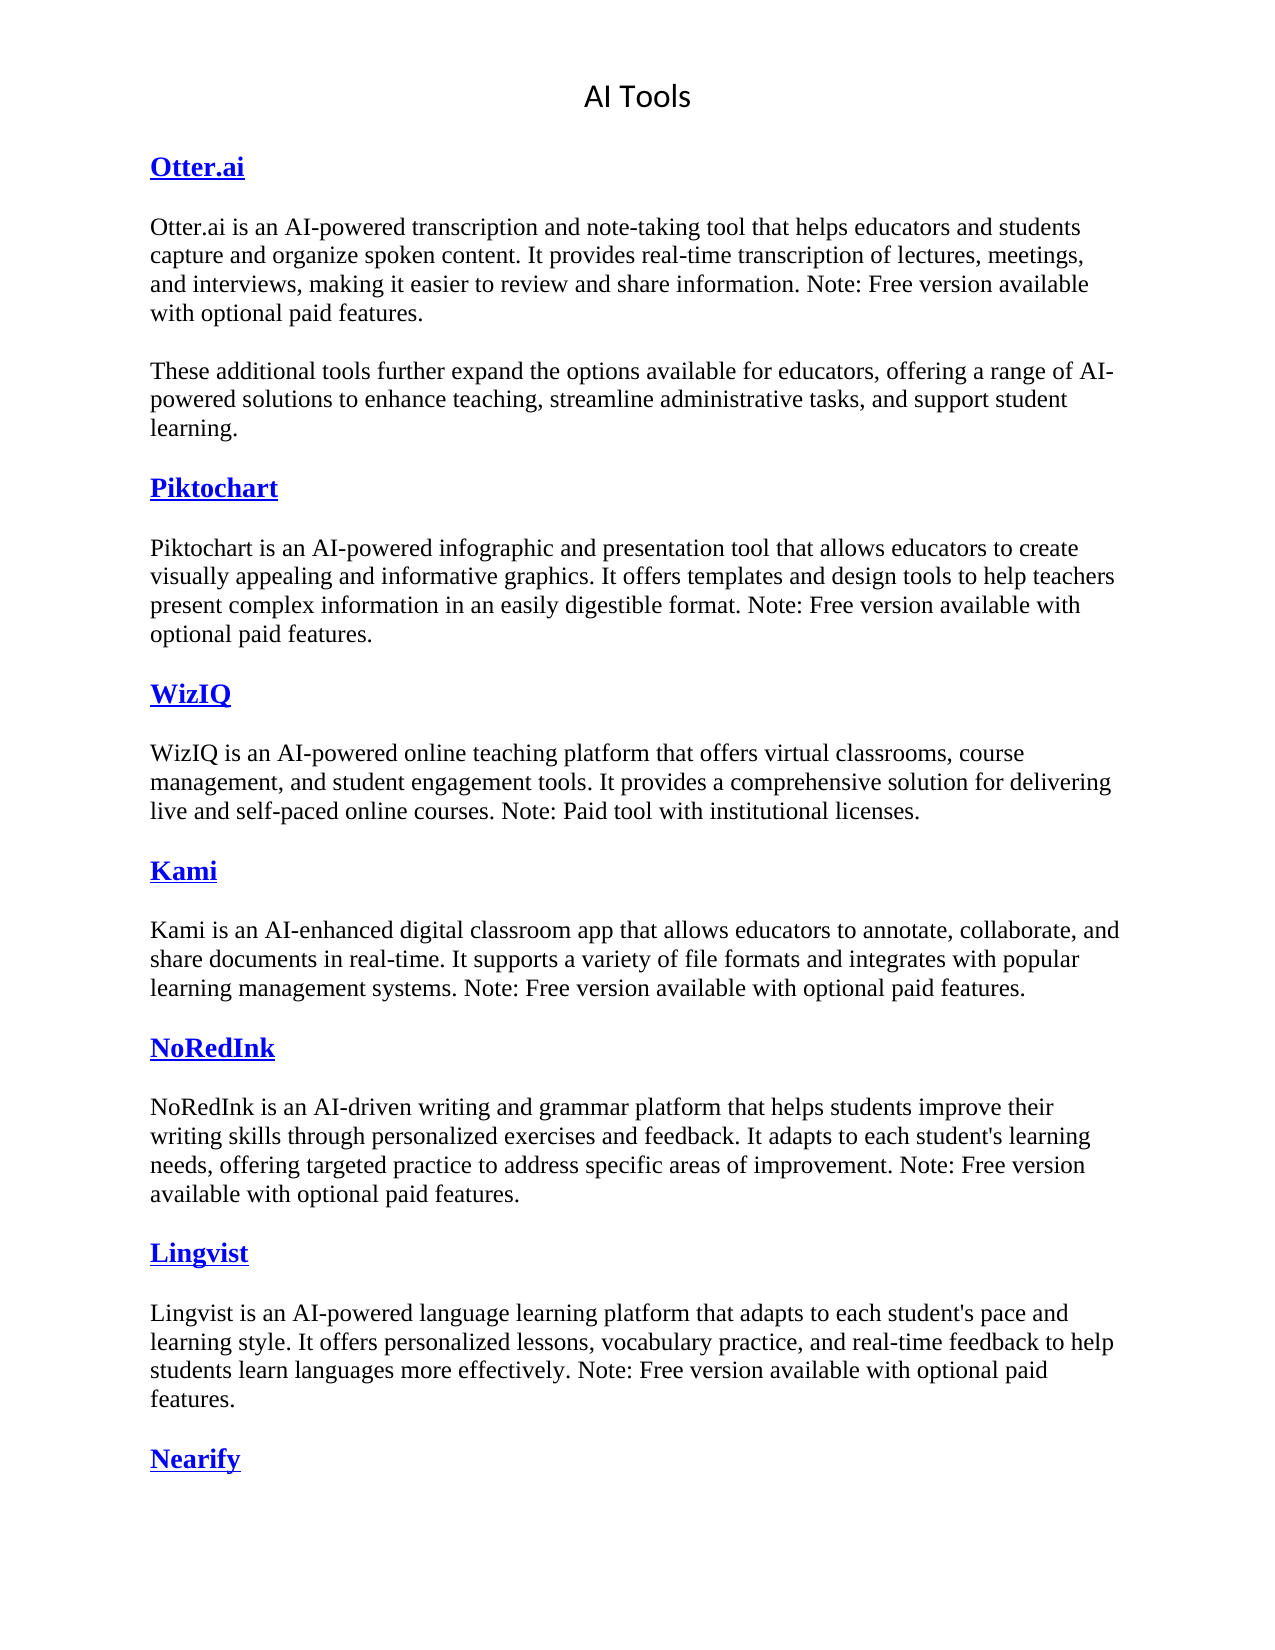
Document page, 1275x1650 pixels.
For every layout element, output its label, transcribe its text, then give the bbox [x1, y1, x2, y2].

text Kami [150, 854, 1125, 886]
text Piktochart [150, 471, 1125, 503]
text NoRedInk is an AI-driven writing and grammar platform that helps students improve their writing skills through personalized exercises and feedback. It adapts to each student's learning needs, offering targeted practice to address specific areas of improvement. Note: Free version available with optional paid features. [150, 1092, 1125, 1207]
text Lingvist [150, 1237, 1125, 1269]
text Nearify [150, 1442, 1125, 1475]
text Lingvist is an AI-powered language learning platform that adapts to each student's pace and learning style. It offers personalized lessons, vocabulary practice, and real-time feedback to help students learn languages more effectively. Note: Free version available with optional paid features. [150, 1298, 1125, 1413]
text WizIQ [150, 677, 1125, 709]
text WizIQ is an AI-powered online teaching platform that offers virtual classrooms, course management, and student engagement tools. It provides a comprehensive solution for delivering live and self-paced online courses. Note: Paid tool with institutional licenses. [150, 738, 1125, 825]
text Kami is an AI-enhanced digital classroom app that allows educators to annotate, collaborate, and share documents in real-time. It supports a variety of file formats and integrates with popular learning management systems. Note: Free version available with optional paid features. [150, 915, 1125, 1002]
text These additional tools further expand the options available for educators, offering a range of AI-powered solutions to enhance teaching, streamline administrative tasks, and support student learning. [150, 356, 1125, 442]
text Piktochart is an AI-powered infographic and presentation tool that allows educators to create visually appealing and informative graphics. It offers templates and design tools to help teachers present complex information in an easily digestible format. Note: Free version available with optional paid features. [150, 533, 1125, 648]
text Otter.ai [150, 150, 1125, 182]
text NoRedInk [150, 1031, 1125, 1063]
text Otter.ai is an AI-powered transcription and note-taking tool that helps educators and students capture and organize spoken content. It provides real-time transcription of lectures, meetings, and interviews, making it easier to review and share information. Note: Free version available with optional paid features. [150, 212, 1125, 327]
